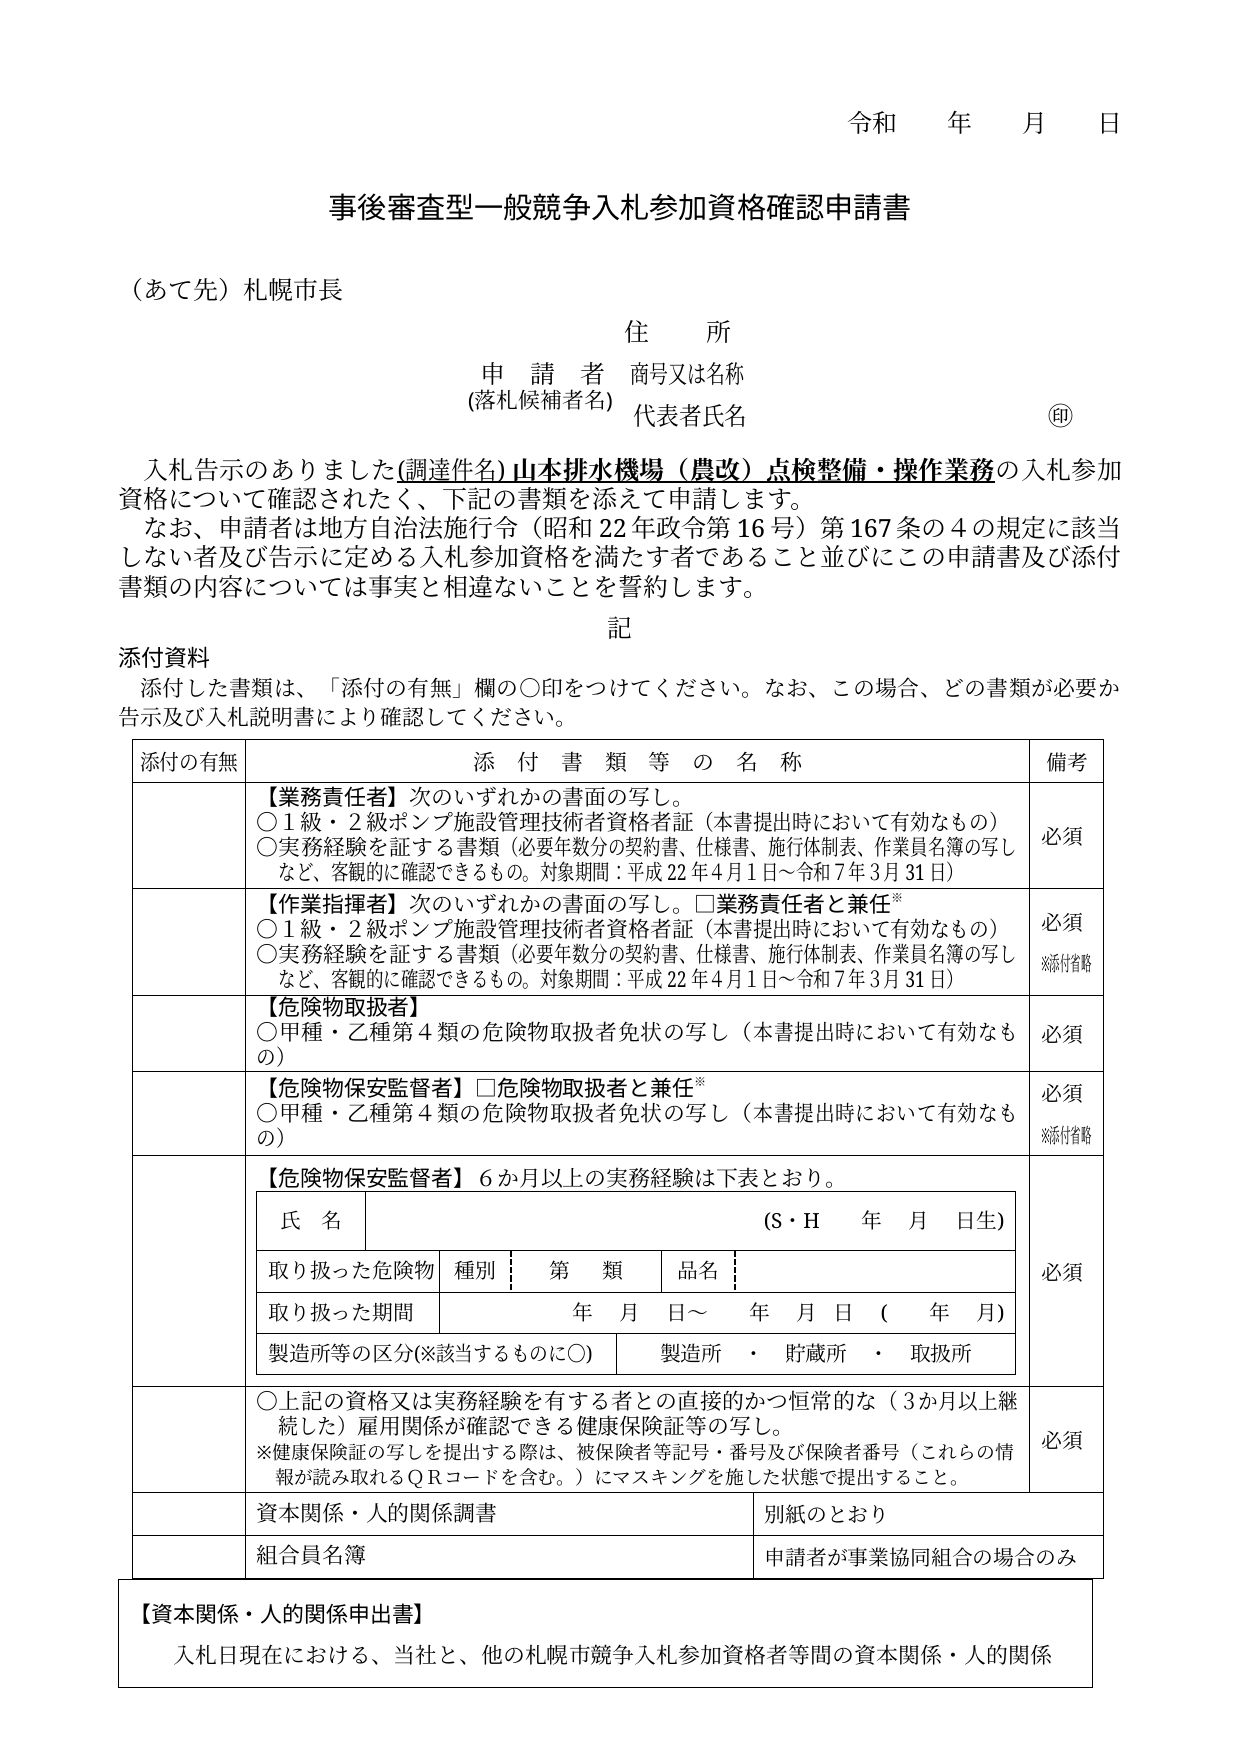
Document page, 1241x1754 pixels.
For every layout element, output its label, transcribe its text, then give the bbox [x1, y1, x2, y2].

table_header 添付の有無 [133, 740, 245, 782]
table_cell 組合員名簿 [246, 1536, 753, 1577]
text 記 [118, 614, 1122, 643]
table_cell 必須 [1030, 996, 1103, 1071]
table_cell [133, 1072, 245, 1155]
text 事後審査型一般競争入札参加資格確認申請書 [118, 164, 1122, 247]
table_cell 別紙のとおり [754, 1493, 1103, 1534]
table_cell 【危険物取扱者】 〇甲種・乙種第４類の危険物取扱者免状の写し（本書提出時において有効なもの） [246, 996, 1029, 1071]
table_cell [133, 1536, 245, 1577]
table_cell 必須 ※添付省略 [1030, 1072, 1103, 1155]
table_cell 〇上記の資格又は実務経験を有する者との直接的かつ恒常的な（３か月以上継続した）雇用関係が確認できる健康保険証等の写し。 ※健康保険証の写しを提出する際は、被保険者等記号・番号及び保険者番号（これらの情報が読み取れるＱＲコードを含む。）にマスキングを施した状態で提出すること。 [246, 1387, 1029, 1492]
table_cell 【作業指揮者】次のいずれかの書面の写し。□業務責任者と兼任※ 〇１級・２級ポンプ施設管理技術者資格者証（本書提出時において有効なもの） 〇実務経験を証する書類（必要年数分の契約書、仕様書、施行体制表、作業員名簿の写しなど、客観的に確認できるもの。対象期間：平成22年４月１日～令和７年３月31日） [246, 889, 1029, 994]
table_cell [133, 1493, 245, 1534]
text 令和 年 月 日 [118, 101, 1122, 143]
table_cell 申請者が事業協同組合の場合のみ [754, 1536, 1103, 1577]
table_cell [133, 1156, 245, 1386]
table_header 添 付 書 類 等 の 名 称 [246, 740, 1029, 782]
table_header 備考 [1030, 740, 1103, 782]
table_cell [133, 996, 245, 1071]
table_cell 必須 [1030, 1156, 1103, 1386]
text 入札告示のありました(調達件名) 山本排水機場（農改）点検整備・操作業務の入札参加資格について確認されたく、下記の書類を添えて申請します。 [118, 456, 1122, 514]
text なお、申請者は地方自治法施行令（昭和22年政令第16号）第167条の４の規定に該当しない者及び告示に定める入札参加資格を満たす者であること並びにこの申請書及び添付書類の内容については事実と相違ないことを誓約します。 [118, 514, 1122, 602]
text 添付した書類は、「添付の有無」欄の○印をつけてください。なお、この場合、どの書類が必要か告示及び入札説明書により確認してください。 [118, 673, 1122, 731]
text 添付資料 [118, 643, 1122, 673]
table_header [119, 1580, 1092, 1687]
text 申 請 者 商号又は名称 [118, 352, 1031, 393]
table_cell 【危険物保安監督者】□危険物取扱者と兼任※ 〇甲種・乙種第４類の危険物取扱者免状の写し（本書提出時において有効なもの） [246, 1072, 1029, 1155]
table_cell 【危険物保安監督者】６か月以上の実務経験は下表とおり。 [246, 1156, 1029, 1386]
table_cell [133, 889, 245, 994]
text 住 所 [118, 310, 1031, 352]
table_cell 必須 [1030, 783, 1103, 888]
table_cell 【業務責任者】次のいずれかの書面の写し。 〇１級・２級ポンプ施設管理技術者資格者証（本書提出時において有効なもの） 〇実務経験を証する書類（必要年数分の契約書、仕様書、施行体制表、作業員名簿の写しなど、客観的に確認できるもの。対象期間：平成22年４月１日～令和７年３月31日） [246, 783, 1029, 888]
text 代表者氏名 ㊞ [118, 393, 1122, 435]
table_cell 必須 [1030, 1387, 1103, 1492]
table_cell [133, 783, 245, 888]
table_cell [133, 1387, 245, 1492]
table_cell 必須 ※添付省略 [1030, 889, 1103, 994]
text （あて先）札幌市長 [118, 268, 1122, 310]
table_cell 資本関係・人的関係調書 [246, 1493, 753, 1534]
